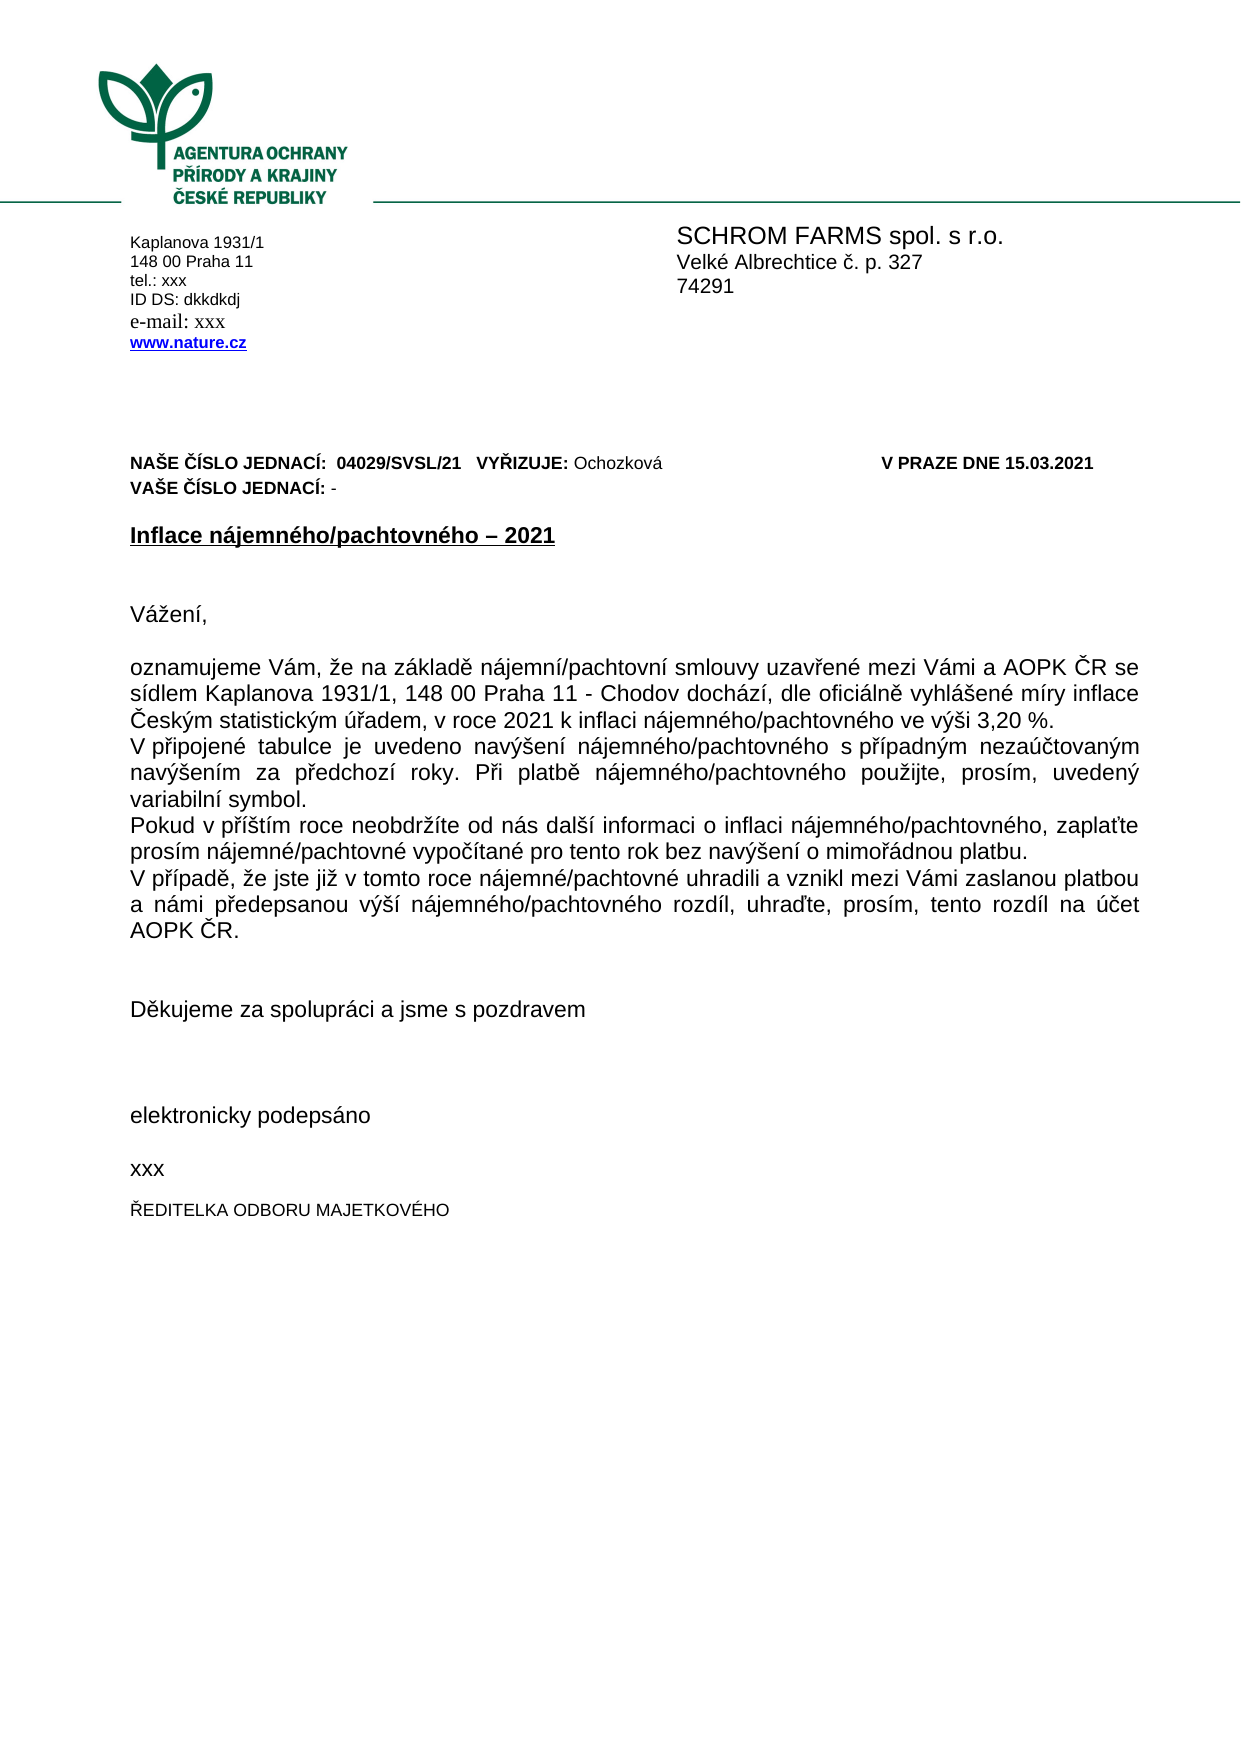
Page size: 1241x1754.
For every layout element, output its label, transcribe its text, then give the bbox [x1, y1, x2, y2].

text V případě, že jste již v tomto roce nájemné/pachtovné uhradili a vznikl mezi Vámi zaslanou platbou a námi předepsanou výší nájemného/pachtovného rozdíl, uhraďte, prosím, tento rozdíl na účet AOPK ČR. [130, 865, 1140, 944]
picture [0, 0, 1241, 209]
text SCHROM FARMS spol. s r.o. [632, 221, 1148, 250]
text xxx [130, 1154, 1140, 1181]
text Děkujeme za spolupráci a jsme s pozdravem [130, 996, 1140, 1023]
subtitle NAŠE ČÍSLO JEDNACÍ: 04029/SVSL/21 VYŘIZUJE: Ochozková V PRAZE DNE 15.03.2021 [130, 453, 1140, 473]
text tel.: xxx [130, 271, 632, 290]
text 148 00 Praha 11 [130, 252, 632, 271]
subtitle VAŠE ČÍSLO JEDNACÍ: - [130, 478, 1140, 498]
text ID DS: dkkdkdj [130, 290, 1140, 309]
text www.nature.cz [130, 333, 1140, 352]
text 74291 [632, 274, 1148, 298]
text Velké Albrechtice č. p. 327 [632, 250, 1148, 274]
text Pokud v příštím roce neobdržíte od nás další informaci o inflaci nájemného/pachtovného, zaplaťte prosím nájemné/pachtovné vypočítané pro tento rok bez navýšení o mimořádnou platbu. [130, 812, 1140, 865]
text elektronicky podepsáno [130, 1102, 1140, 1128]
text V připojené tabulce je uvedeno navýšení nájemného/pachtovného s případným nezaúčtovaným navýšením za předchozí roky. Při platbě nájemného/pachtovného použijte, prosím, uvedený variabilní symbol. [130, 733, 1140, 812]
text ŘEDITELKA ODBORU MAJETKOVÉHO [130, 1200, 1140, 1221]
text Vážení, [130, 601, 1140, 627]
text oznamujeme Vám, že na základě nájemní/pachtovní smlouvy uzavřené mezi Vámi a AOPK ČR se sídlem Kaplanova 1931/1, 148 00 Praha 11 - Chodov dochází, dle oficiálně vyhlášené míry inflace Českým statistickým úřadem, v roce 2021 k inflaci nájemného/pachtovného ve výši 3,20 %. [130, 654, 1140, 733]
text e-mail: xxx [130, 309, 1140, 333]
text Kaplanova 1931/1 [130, 232, 632, 252]
text Inflace nájemného/pachtovného – 2021 [130, 522, 1140, 548]
